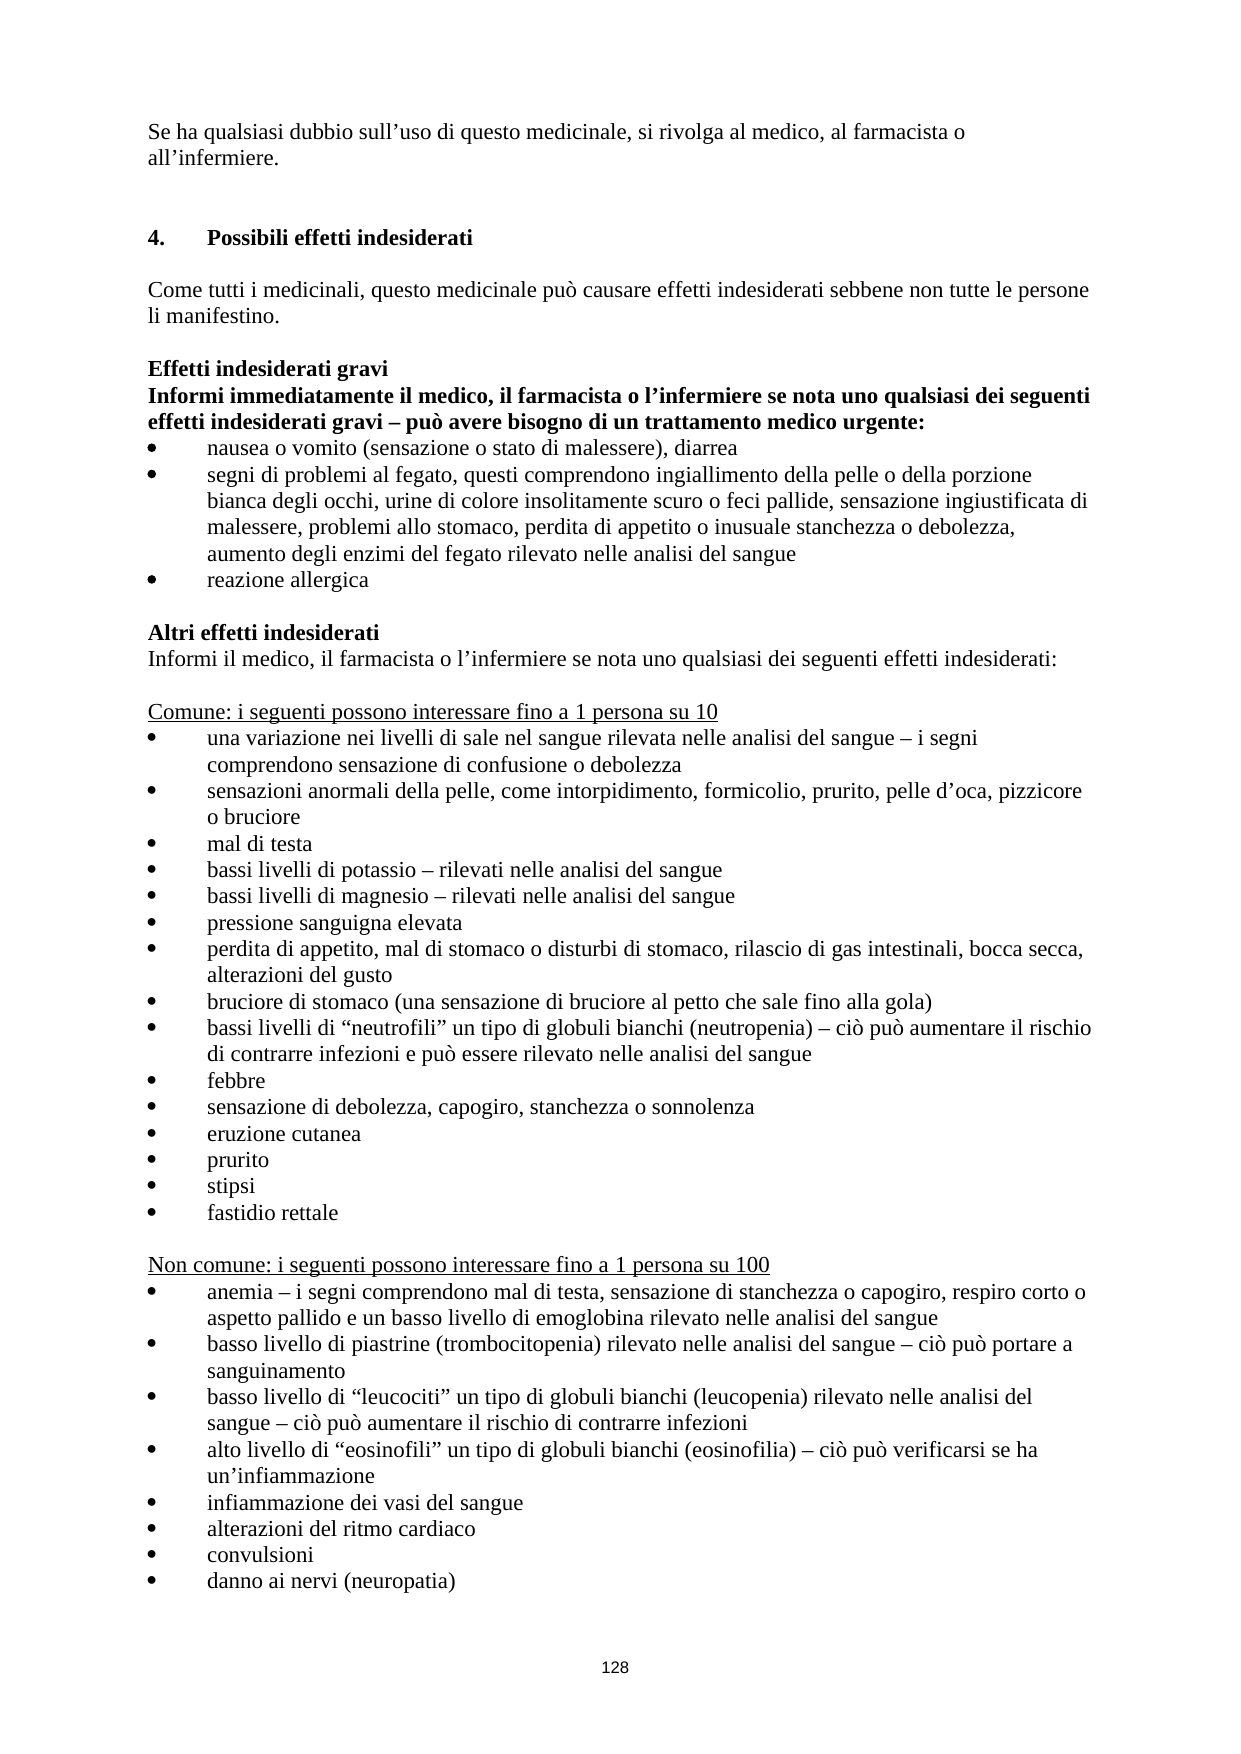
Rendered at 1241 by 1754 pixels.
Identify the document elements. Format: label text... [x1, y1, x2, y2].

list febbre [148, 1067, 1092, 1093]
list alto livello di “eosinofili” un tipo di globuli bianchi (eosinofilia) – ciò può verificarsi se ha un’infiammazione [148, 1436, 1092, 1488]
list sensazioni anormali della pelle, come intorpidimento, formicolio, prurito, pelle d’oca, pizzicore o bruciore [148, 777, 1092, 830]
list basso livello di piastrine (trombocitopenia) rilevato nelle analisi del sangue – ciò può portare a sanguinamento [148, 1330, 1092, 1383]
list bruciore di stomaco (una sensazione di bruciore al petto che sale fino alla gola) [148, 988, 1092, 1014]
list Come tutti i medicinali, questo medicinale può causare effetti indesiderati sebbene non tutte le persone li manifestino. [148, 276, 1092, 329]
list Effetti indesiderati gravi [148, 355, 1092, 382]
list perdita di appetito, mal di stomaco o disturbi di stomaco, rilascio di gas intestinali, bocca secca, alterazioni del gusto [148, 935, 1092, 988]
list nausea o vomito (sensazione o stato di malessere), diarrea [148, 434, 1092, 461]
list eruzione cutanea [148, 1119, 1092, 1146]
list stipsi [148, 1172, 1092, 1199]
list bassi livelli di potassio – rilevati nelle analisi del sangue [148, 856, 1092, 882]
text Informi immediatamente il medico, il farmacista o l’infermiere se nota uno qualsiasi dei seguenti effetti indesiderati gravi – può avere bisogno di un trattamento medico urgente: [148, 382, 1092, 434]
list alterazioni del ritmo cardiaco [148, 1515, 1092, 1541]
list pressione sanguigna elevata [148, 909, 1092, 935]
list convulsioni [148, 1541, 1092, 1568]
list sensazione di debolezza, capogiro, stanchezza o sonnolenza [148, 1093, 1092, 1119]
list prurito [148, 1146, 1092, 1172]
list fastidio rettale [148, 1199, 1092, 1225]
list Informi il medico, il farmacista o l’infermiere se nota uno qualsiasi dei seguenti effetti indesiderati: [148, 645, 1092, 672]
list reazione allergica [148, 566, 1092, 592]
list bassi livelli di “neutrofili” un tipo di globuli bianchi (neutropenia) – ciò può aumentare il rischio di contrarre infezioni e può essere rilevato nelle analisi del sangue [148, 1014, 1092, 1067]
list basso livello di “leucociti” un tipo di globuli bianchi (leucopenia) rilevato nelle analisi del sangue – ciò può aumentare il rischio di contrarre infezioni [148, 1383, 1092, 1436]
list segni di problemi al fegato, questi comprendono ingiallimento della pelle o della porzione bianca degli occhi, urine di colore insolitamente scuro o feci pallide, sensazione ingiustificata di malessere, problemi allo stomaco, perdita di appetito o inusuale stanchezza o debolezza, aumento degli enzimi del fegato rilevato nelle analisi del sangue [148, 461, 1092, 566]
list Non comune: i seguenti possono interessare fino a 1 persona su 100 [148, 1251, 1092, 1278]
list mal di testa [148, 830, 1092, 856]
list Se ha qualsiasi dubbio sull’uso di questo medicinale, si rivolga al medico, al farmacista o all’infermiere. [148, 118, 1092, 171]
list Comune: i seguenti possono interessare fino a 1 persona su 10 [148, 698, 1092, 724]
list danno ai nervi (neuropatia) [148, 1568, 1092, 1594]
list 4. Possibili effetti indesiderati [148, 223, 1092, 250]
list Altri effetti indesiderati [148, 619, 1092, 645]
list anemia – i segni comprendono mal di testa, sensazione di stanchezza o capogiro, respiro corto o aspetto pallido e un basso livello di emoglobina rilevato nelle analisi del sangue [148, 1278, 1092, 1330]
list una variazione nei livelli di sale nel sangue rilevata nelle analisi del sangue – i segni comprendono sensazione di confusione o debolezza [148, 724, 1092, 777]
list bassi livelli di magnesio – rilevati nelle analisi del sangue [148, 882, 1092, 909]
list infiammazione dei vasi del sangue [148, 1488, 1092, 1515]
